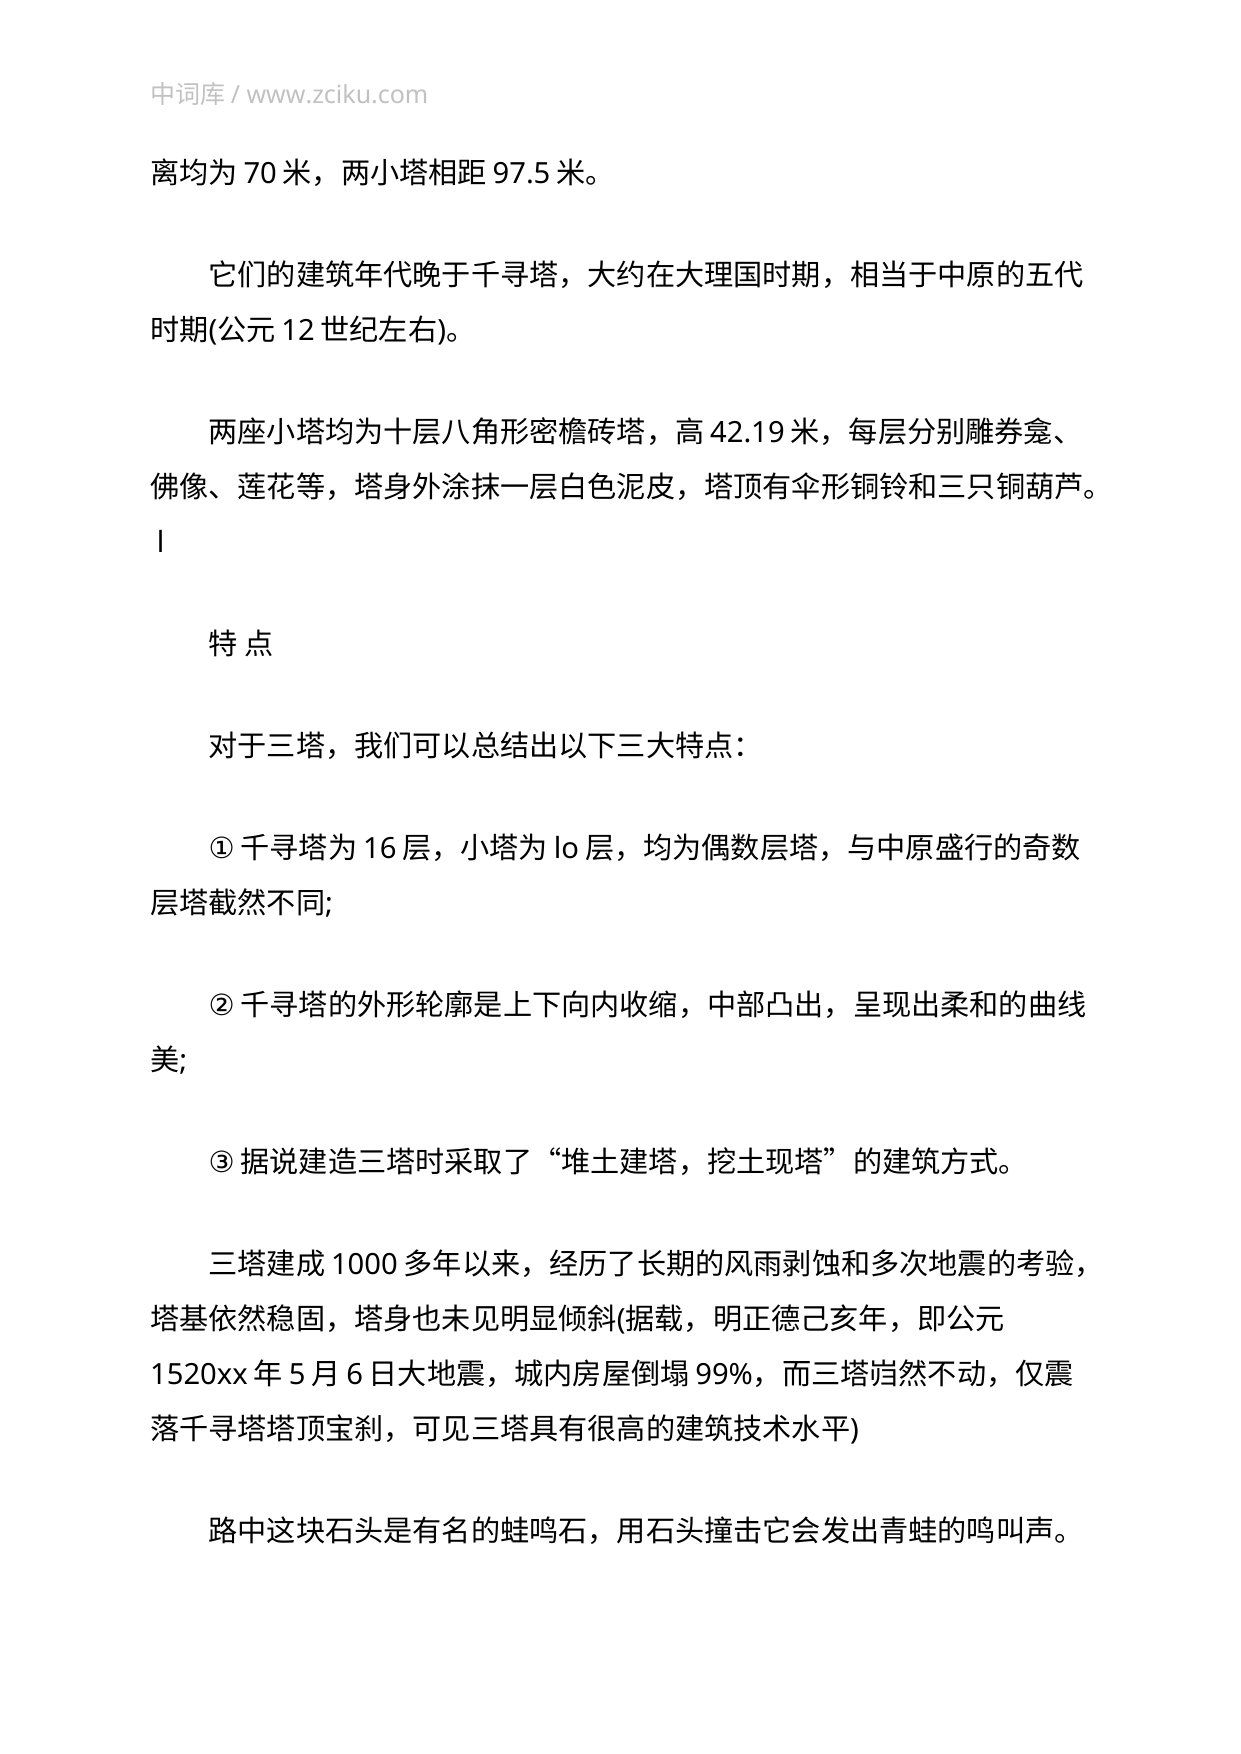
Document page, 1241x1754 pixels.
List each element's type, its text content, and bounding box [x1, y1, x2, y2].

text 对于三塔，我们可以总结出以下三大特点： [150, 722, 1090, 765]
text ②千寻塔的外形轮廓是上下向内收缩，中部凸出，呈现出柔和的曲线美; [150, 981, 1090, 1079]
text 三塔建成1000多年以来，经历了长期的风雨剥蚀和多次地震的考验，塔基依然稳固，塔身也未见明显倾斜(据载，明正德己亥年，即公元1520xx年5月6日大地震，城内房屋倒塌99%，而三塔岿然不动，仅震落千寻塔塔顶宝刹，可见三塔具有很高的建筑技术水平) [150, 1240, 1090, 1448]
text 两座小塔均为十层八角形密檐砖塔，高42.19米，每层分别雕券龛、佛像、莲花等，塔身外涂抹一层白色泥皮，塔顶有伞形铜铃和三只铜葫芦。 l [150, 409, 1090, 561]
text ③据说建造三塔时采取了“堆土建塔，挖土现塔”的建筑方式。 [150, 1138, 1090, 1181]
text ①千寻塔为16层，小塔为lo层，均为偶数层塔，与中原盛行的奇数层塔截然不同; [150, 824, 1090, 922]
text 它们的建筑年代晚于千寻塔，大约在大理国时期，相当于中原的五代时期(公元12世纪左右)。 [150, 252, 1090, 349]
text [150, 150, 1090, 192]
text 特 点 [150, 621, 1090, 663]
text 路中这块石头是有名的蛙鸣石，用石头撞击它会发出青蛙的鸣叫声。 [150, 1507, 1090, 1549]
